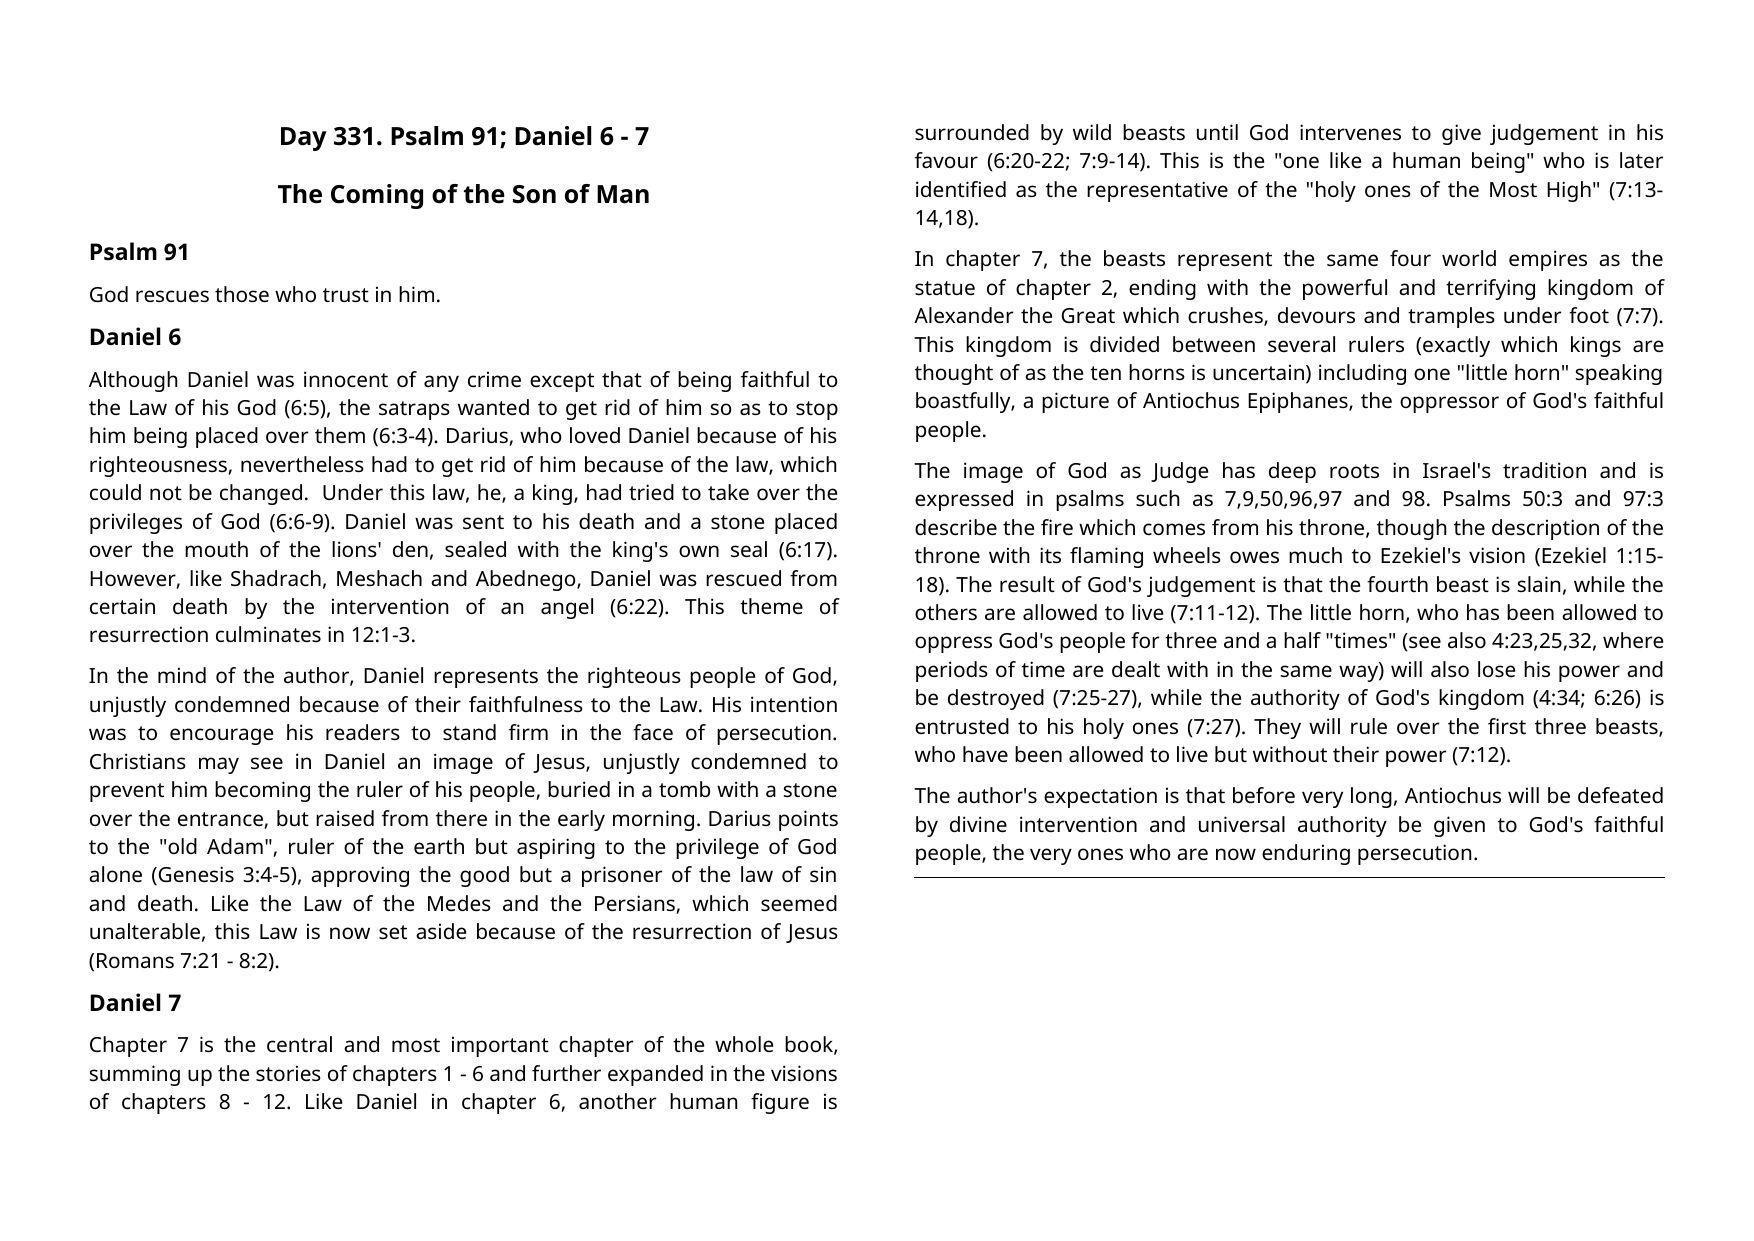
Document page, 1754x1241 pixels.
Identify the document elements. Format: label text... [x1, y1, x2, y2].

text Day 331. Psalm 91; Daniel 6 - 7 [89, 118, 839, 152]
text Chapter 7 is the central and most important chapter of the whole book, summing up the stories of chapters 1 - 6 and further expanded in the visions of chapters 8 - 12. Like Daniel in chapter 6, another human figure is surrounded by wild beasts until God intervenes to give judgement in his favour (6:20-22; 7:9-14). This is the "one like a human being" who is later identified as the representative of the "holy ones of the Most High" (7:13-14,18). [89, 1031, 839, 1116]
text God rescues those who trust in him. [89, 280, 839, 308]
text Daniel 6 [89, 321, 839, 352]
text Daniel 7 [89, 987, 839, 1018]
text Psalm 91 [89, 236, 839, 267]
text In chapter 7, the beasts represent the same four world empires as the statue of chapter 2, ending with the powerful and terrifying kingdom of Alexander the Great which crushes, devours and tramples under foot (7:7). This kingdom is divided between several rulers (exactly which kings are thought of as the ten horns is uncertain) including one "little horn" speaking boastfully, a picture of Antiochus Epiphanes, the oppressor of God's faithful people. [914, 244, 1665, 443]
text The Coming of the Son of Man [89, 177, 839, 211]
text In the mind of the author, Daniel represents the righteous people of God, unjustly condemned because of their faithfulness to the Law. His intention was to encourage his readers to stand firm in the face of persecution. Christians may see in Daniel an image of Jesus, unjustly condemned to prevent him becoming the ruler of his people, buried in a tomb with a stone over the entrance, but raised from there in the early morning. Darius points to the "old Adam", ruler of the earth but aspiring to the privilege of God alone (Genesis 3:4-5), approving the good but a prisoner of the law of sin and death. Like the Law of the Medes and the Persians, which seemed unalterable, this Law is now set aside because of the resurrection of Jesus (Romans 7:21 - 8:2). [89, 662, 839, 974]
text Although Daniel was innocent of any crime except that of being faithful to the Law of his God (6:5), the satraps wanted to get rid of him so as to stop him being placed over them (6:3-4). Darius, who loved Daniel because of his righteousness, nevertheless had to get rid of him because of the law, which could not be changed. Under this law, he, a king, had tried to take over the privileges of God (6:6-9). Daniel was sent to his death and a stone placed over the mouth of the lions' den, sealed with the king's own seal (6:17). However, like Shadrach, Meshach and Abednego, Daniel was rescued from certain death by the intervention of an angel (6:22). This theme of resurrection culminates in 12:1-3. [89, 365, 839, 649]
text Chapter 7 is the central and most important chapter of the whole book, summing up the stories of chapters 1 - 6 and further expanded in the visions of chapters 8 - 12. Like Daniel in chapter 6, another human figure is surrounded by wild beasts until God intervenes to give judgement in his favour (6:20-22; 7:9-14). This is the "one like a human being" who is later identified as the representative of the "holy ones of the Most High" (7:13-14,18). [914, 118, 1665, 232]
text The author's expectation is that before very long, Antiochus will be defeated by divine intervention and universal authority be given to God's faithful people, the very ones who are now enduring persecution. [914, 781, 1665, 877]
text The image of God as Judge has deep roots in Israel's tradition and is expressed in psalms such as 7,9,50,96,97 and 98. Psalms 50:3 and 97:3 describe the fire which comes from his throne, though the description of the throne with its flaming wheels owes much to Ezekiel's vision (Ezekiel 1:15-18). The result of God's judgement is that the fourth beast is slain, while the others are allowed to live (7:11-12). The little horn, who has been allowed to oppress God's people for three and a half "times" (see also 4:23,25,32, where periods of time are dealt with in the same way) will also lose his power and be destroyed (7:25-27), while the authority of God's kingdom (4:34; 6:26) is entrusted to his holy ones (7:27). They will rule over the first three beasts, who have been allowed to live but without their power (7:12). [914, 456, 1665, 769]
